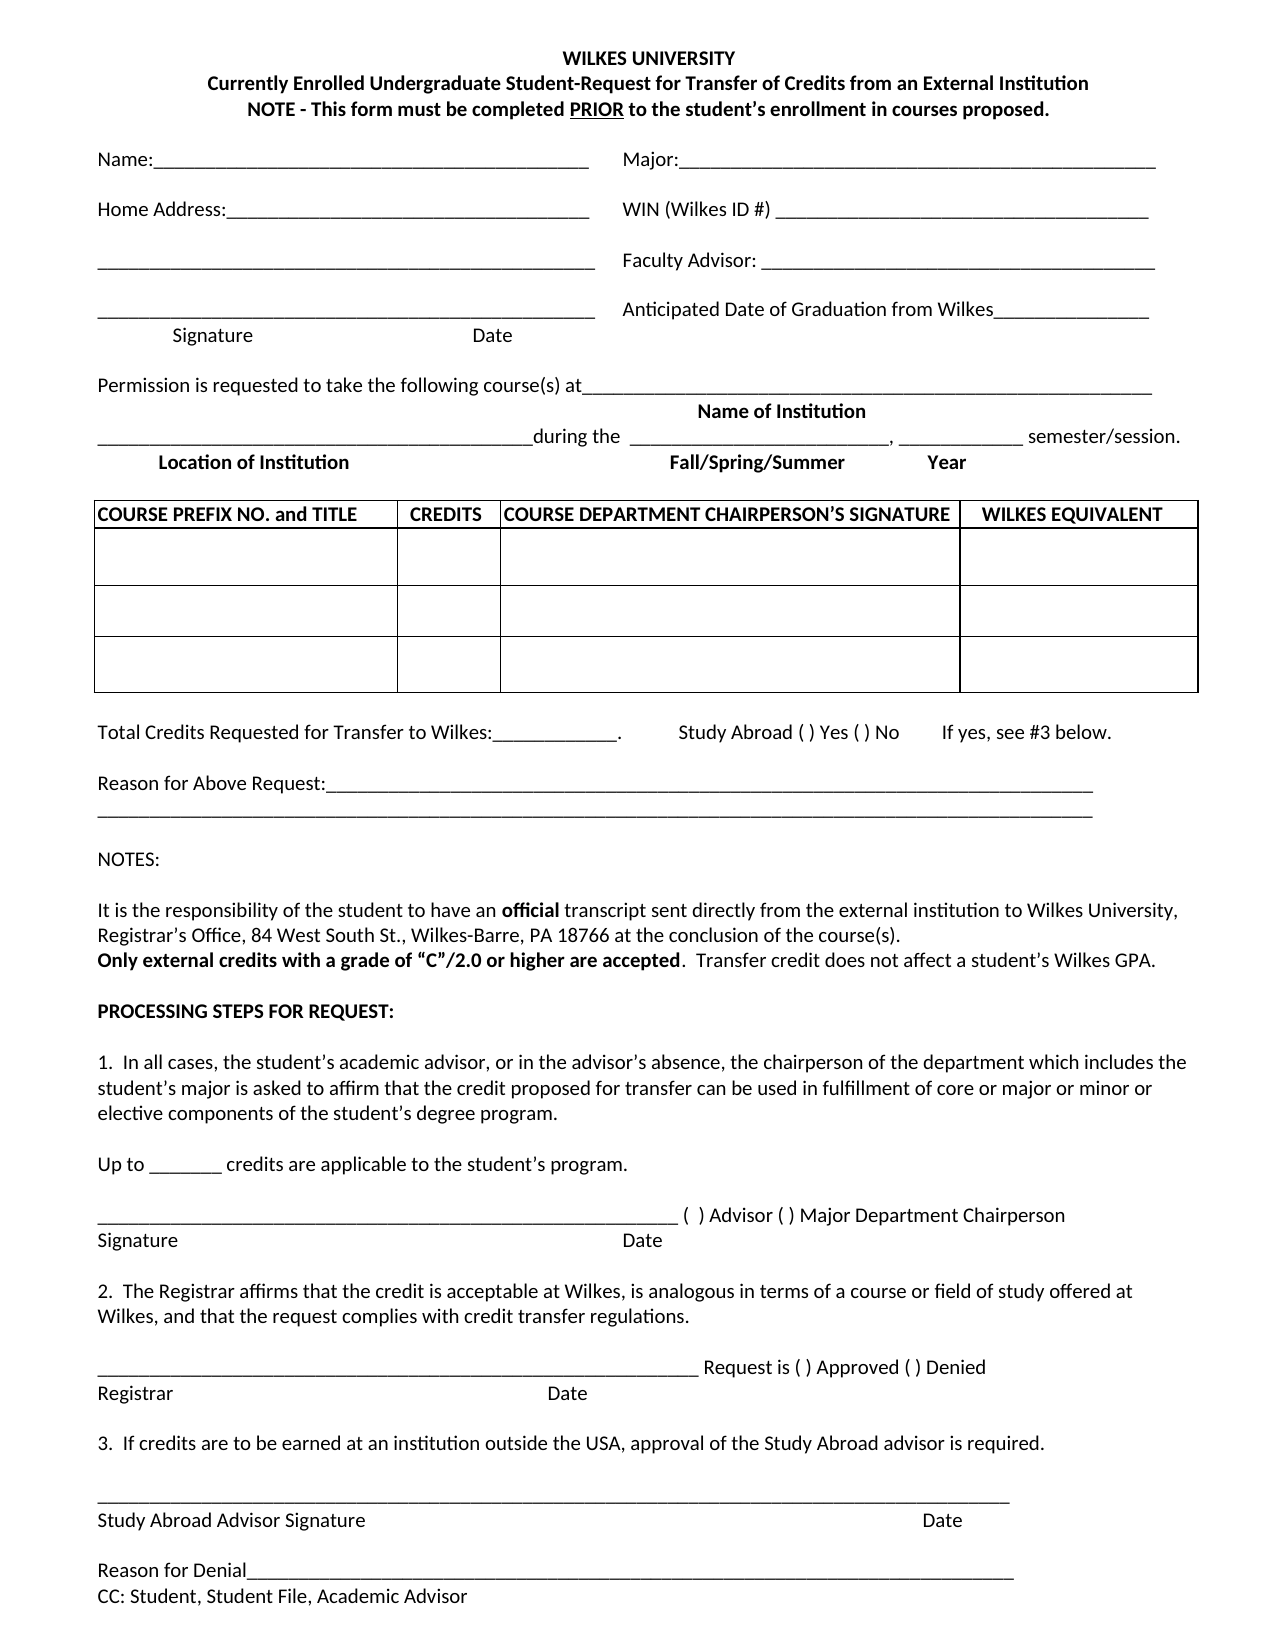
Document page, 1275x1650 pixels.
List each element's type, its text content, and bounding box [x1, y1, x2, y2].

text 3. If credits are to be earned at an institution outside the USA, approval of the Study Abroad advisor is required. [97, 1431, 1200, 1456]
text ________________________________________________________________________________________ [97, 1481, 1200, 1507]
table_cell [961, 529, 1197, 584]
text Only external credits with a grade of “C”/2.0 or higher are accepted. Transfer credit does not affect a student’s Wilkes GPA. [97, 948, 1200, 973]
text ________________________________________________ Faculty Advisor: ______________________________________ [97, 247, 1200, 272]
text CC: Student, Student File, Academic Advisor [97, 1583, 1200, 1608]
table_header COURSE PREFIX NO. and TITLE [95, 501, 397, 527]
text Permission is requested to take the following course(s) at_______________________________________________________ [97, 373, 1200, 398]
text 2. The Registrar affirms that the credit is acceptable at Wilkes, is analogous in terms of a course or field of study offered at Wilkes, and that the request complies with credit transfer regulations. [97, 1278, 1200, 1329]
table_header COURSE DEPARTMENT CHAIRPERSON’S SIGNATURE [501, 501, 959, 527]
table_cell [501, 529, 959, 584]
text ________________________________________________________ ( ) Advisor ( ) Major Department Chairperson [97, 1202, 1200, 1227]
text Study Abroad Advisor Signature Date [97, 1507, 1200, 1532]
text Signature Date [97, 322, 1200, 347]
text ________________________________________________ Anticipated Date of Graduation from Wilkes_______________ [97, 296, 1200, 322]
table_header CREDITS [398, 501, 500, 527]
text NOTE - This form must be completed PRIOR to the student’s enrollment in courses proposed. [97, 96, 1200, 121]
text 1. In all cases, the student’s academic advisor, or in the advisor’s absence, the chairperson of the department which includes the student’s major is asked to affirm that the credit proposed for transfer can be used in fulfillment of core or major or minor or elective components of the student’s degree program. [97, 1049, 1200, 1126]
text __________________________________________during the _________________________, ____________ semester/session. [97, 423, 1200, 449]
text Total Credits Requested for Transfer to Wilkes:____________. Study Abroad ( ) Yes ( ) No If yes, see #3 below. [97, 719, 1200, 744]
text Signature Date [97, 1227, 1200, 1253]
table_cell [95, 586, 397, 636]
text Reason for Denial__________________________________________________________________________ [97, 1558, 1200, 1583]
text WILKES UNIVERSITY [97, 45, 1200, 70]
text Registrar Date [97, 1380, 1200, 1405]
table_cell [961, 586, 1197, 636]
text Name:__________________________________________ Major:______________________________________________ [97, 147, 1200, 172]
table_cell [398, 637, 500, 692]
table_cell [398, 529, 500, 584]
table_cell [961, 637, 1197, 692]
text __________________________________________________________ Request is ( ) Approved ( ) Denied [97, 1354, 1200, 1380]
subtitle Currently Enrolled Undergraduate Student-Request for Transfer of Credits from an External Institution [97, 70, 1200, 96]
text Up to _______ credits are applicable to the student’s program. [97, 1151, 1200, 1176]
table_cell [95, 529, 397, 584]
table_cell [95, 637, 397, 692]
text Location of Institution Fall/Spring/Summer Year [97, 449, 1200, 474]
text Name of Institution [97, 398, 1200, 423]
table_cell [398, 586, 500, 636]
table_cell [501, 586, 959, 636]
text Reason for Above Request:__________________________________________________________________________ ________________________________________________________________________________________________ [97, 770, 1200, 821]
table_cell [501, 637, 959, 692]
table_header WILKES EQUIVALENT [961, 501, 1197, 527]
text Home Address:___________________________________ WIN (Wilkes ID #) ____________________________________ [97, 196, 1200, 222]
text NOTES: [97, 846, 1200, 871]
text PROCESSING STEPS FOR REQUEST: [97, 998, 1200, 1024]
text It is the responsibility of the student to have an official transcript sent directly from the external institution to Wilkes University, Registrar’s Office, 84 West South St., Wilkes-Barre, PA 18766 at the conclusion of the course(s). [97, 897, 1200, 948]
